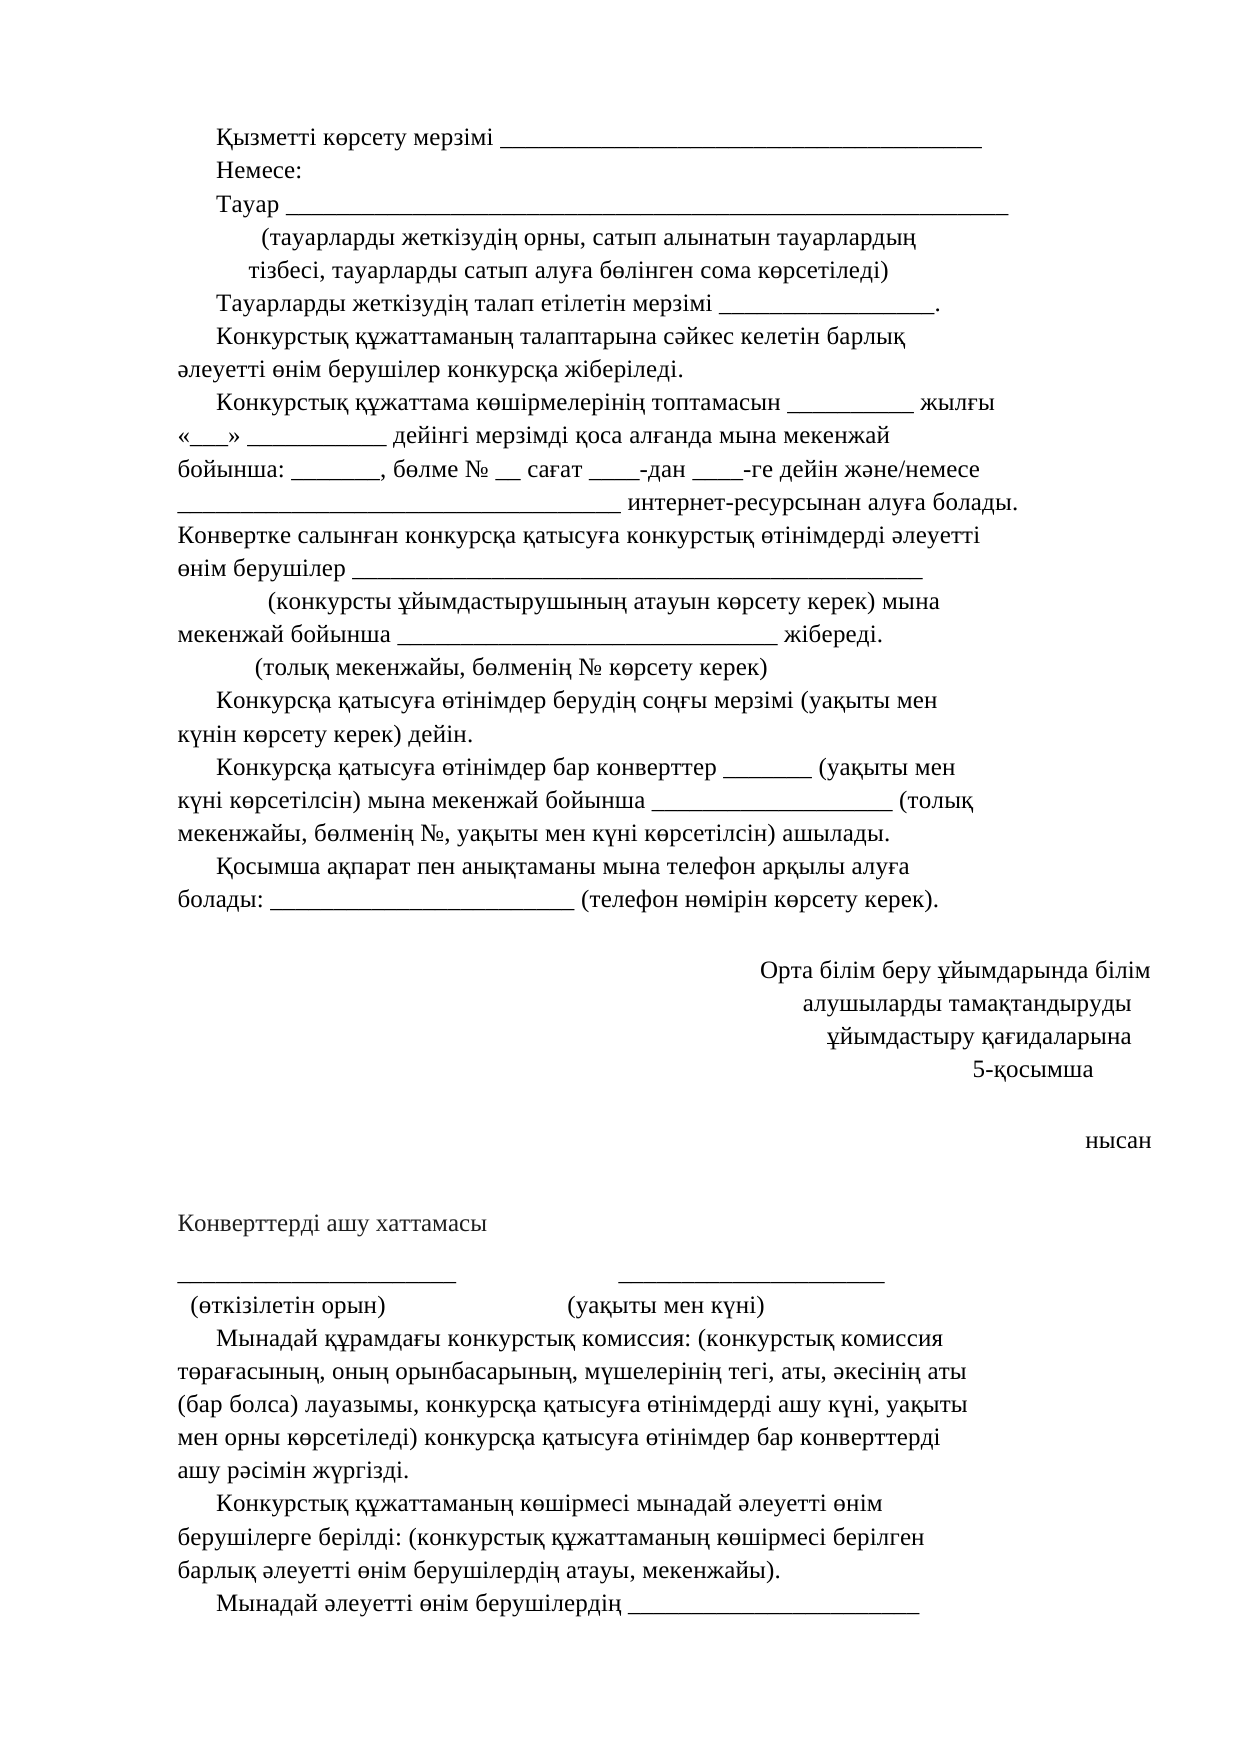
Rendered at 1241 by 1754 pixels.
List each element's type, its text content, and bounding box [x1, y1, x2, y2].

text Орта білім беру ұйымдарында білім алушыларды тамақтандыруды ұйымдастыру қағидаларына 5-қосымша [177, 951, 1152, 1083]
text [177, 118, 1152, 913]
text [177, 1252, 1152, 1617]
text нысан [177, 1121, 1152, 1154]
text Конверттерді ашу хаттамасы [177, 1191, 1152, 1237]
